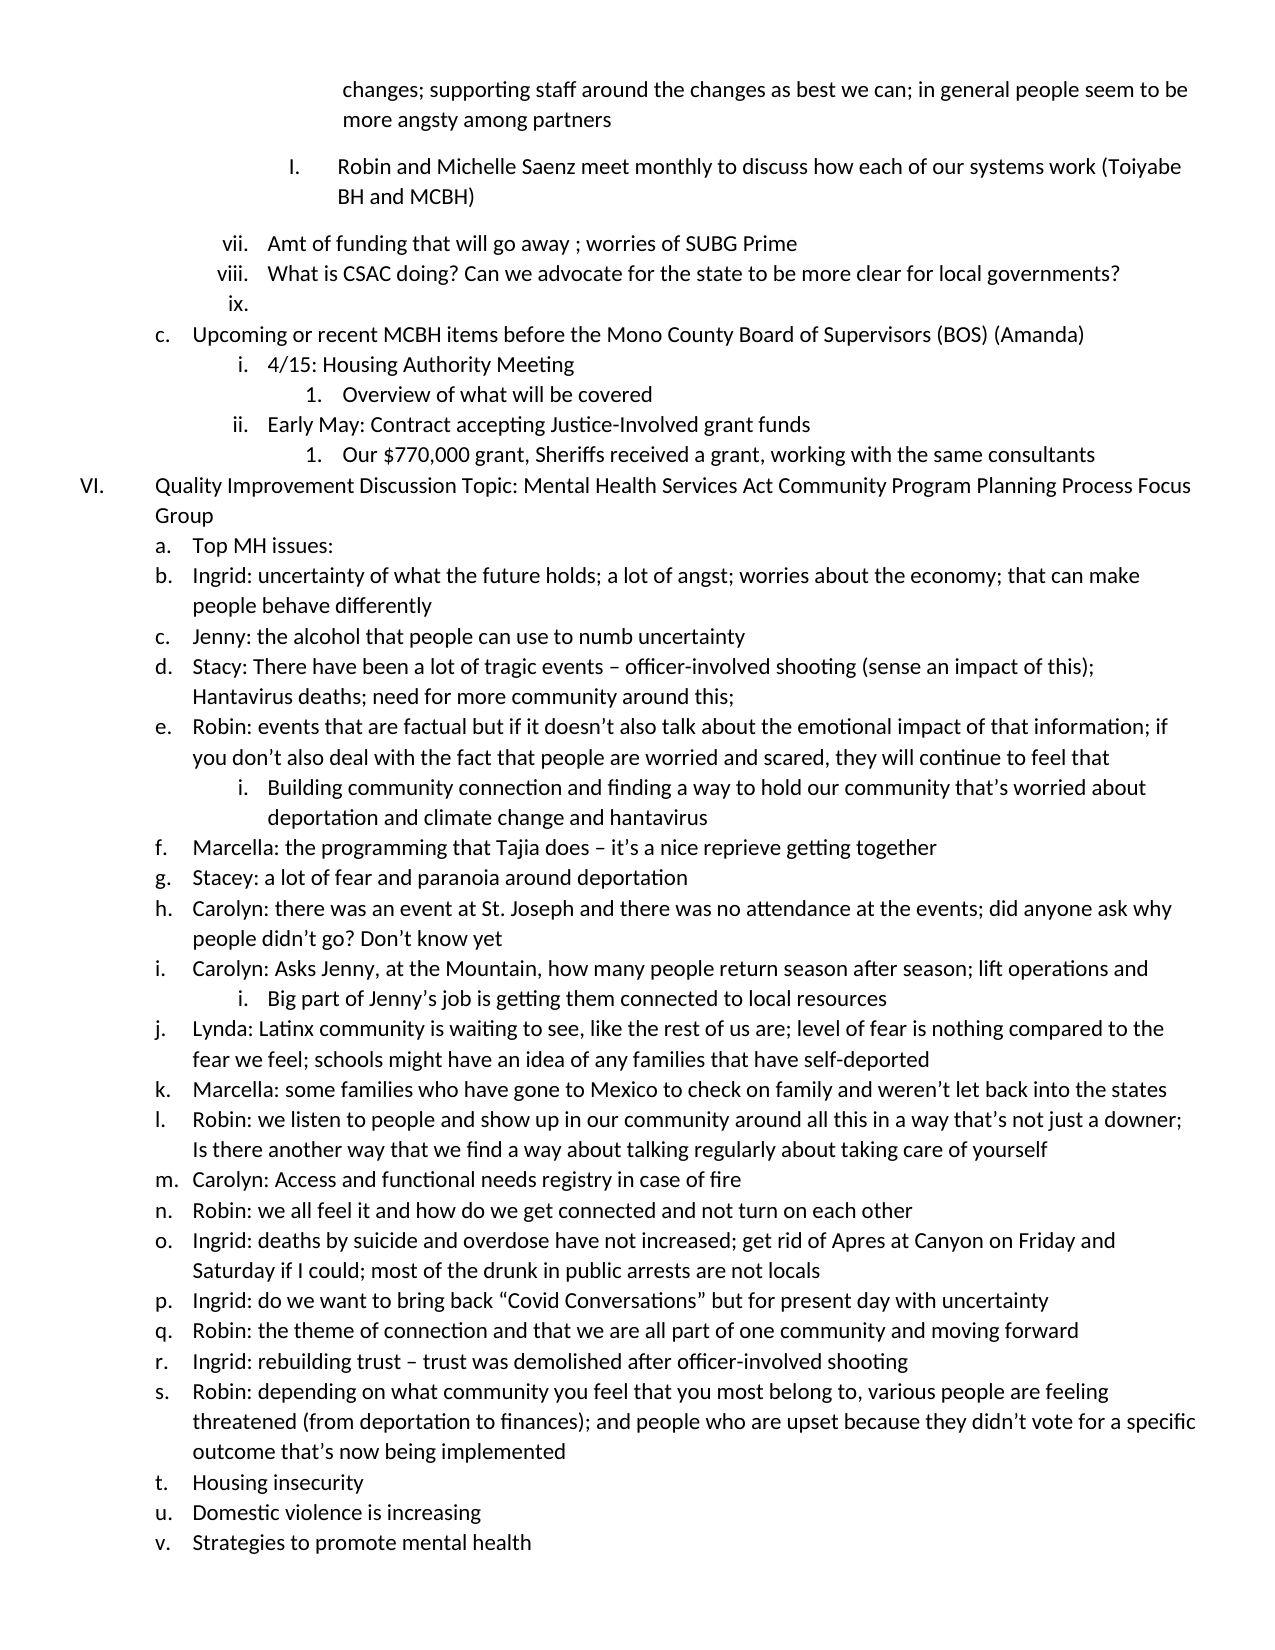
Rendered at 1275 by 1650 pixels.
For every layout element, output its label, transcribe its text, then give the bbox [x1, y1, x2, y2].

list Marcella: some families who have gone to Mexico to check on family and weren’t let back into the states [155, 1075, 1200, 1103]
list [305, 75, 1200, 133]
list Robin: the theme of connection and that we are all part of one community and moving forward [155, 1317, 1200, 1345]
list Top MH issues: [155, 531, 1200, 559]
list Carolyn: Asks Jenny, at the Mountain, how many people return season after season; lift operations and [155, 954, 1200, 982]
list Big part of Jenny’s job is getting them connected to local resources [249, 984, 1200, 1012]
list Robin: events that are factual but if it doesn’t also talk about the emotional impact of that information; if you don’t also deal with the fact that people are worried and scared, they will continue to feel that [155, 712, 1200, 771]
list Overview of what will be covered [305, 380, 1200, 408]
list Lynda: Latinx community is waiting to see, like the rest of us are; level of fear is nothing compared to the fear we feel; schools might have an idea of any families that have self-deported [155, 1014, 1200, 1073]
list Amt of funding that will go away ; worries of SUBG Prime [249, 229, 1200, 257]
list Robin and Michelle Saenz meet monthly to discuss how each of our systems work (Toiyabe BH and MCBH) [300, 152, 1200, 210]
list What is CSAC doing? Can we advocate for the state to be more clear for local governments? [249, 259, 1200, 287]
list Robin: we listen to people and show up in our community around all this in a way that’s not just a downer; Is there another way that we find a way about talking regularly about taking care of yourself [155, 1105, 1200, 1163]
list Building community connection and finding a way to hold our community that’s worried about deportation and climate change and hantavirus [249, 773, 1200, 831]
list Carolyn: Access and functional needs registry in case of fire [155, 1166, 1200, 1194]
list Jenny: the alcohol that people can use to numb uncertainty [155, 622, 1200, 650]
list Domestic violence is increasing [155, 1498, 1200, 1526]
list Marcella: the programming that Tajia does – it’s a nice reprieve getting together [155, 833, 1200, 861]
list Robin: we all feel it and how do we get connected and not turn on each other [155, 1196, 1200, 1224]
list Carolyn: there was an event at St. Joseph and there was no attendance at the events; did anyone ask why people didn’t go? Don’t know yet [155, 894, 1200, 952]
list Ingrid: rebuilding trust – trust was demolished after officer-involved shooting [155, 1347, 1200, 1375]
list Ingrid: do we want to bring back “Covid Conversations” but for present day with uncertainty [155, 1286, 1200, 1314]
list Robin: depending on what community you feel that you most belong to, various people are feeling threatened (from deportation to finances); and people who are upset because they didn’t vote for a specific outcome that’s now being implemented [155, 1377, 1200, 1466]
list Early May: Contract accepting Justice-Involved grant funds [249, 410, 1200, 438]
list Ingrid: uncertainty of what the future holds; a lot of angst; worries about the economy; that can make people behave differently [155, 561, 1200, 620]
list Our $770,000 grant, Sheriffs received a grant, working with the same consultants [305, 441, 1200, 469]
list Ingrid: deaths by suicide and overdose have not increased; get rid of Apres at Canyon on Friday and Saturday if I could; most of the drunk in public arrests are not locals [155, 1226, 1200, 1284]
list Strategies to promote mental health [155, 1528, 1200, 1556]
list Upcoming or recent MCBH items before the Mono County Board of Supervisors (BOS) (Amanda) [155, 320, 1200, 348]
list Stacy: There have been a lot of tragic events – officer-involved shooting (sense an impact of this); Hantavirus deaths; need for more community around this; [155, 652, 1200, 710]
list Stacey: a lot of fear and paranoia around deportation [155, 863, 1200, 892]
list Housing insecurity [155, 1468, 1200, 1496]
list 4/15: Housing Authority Meeting [249, 350, 1200, 378]
list Quality Improvement Discussion Topic: Mental Health Services Act Community Program Planning Process Focus Group [80, 471, 1200, 529]
